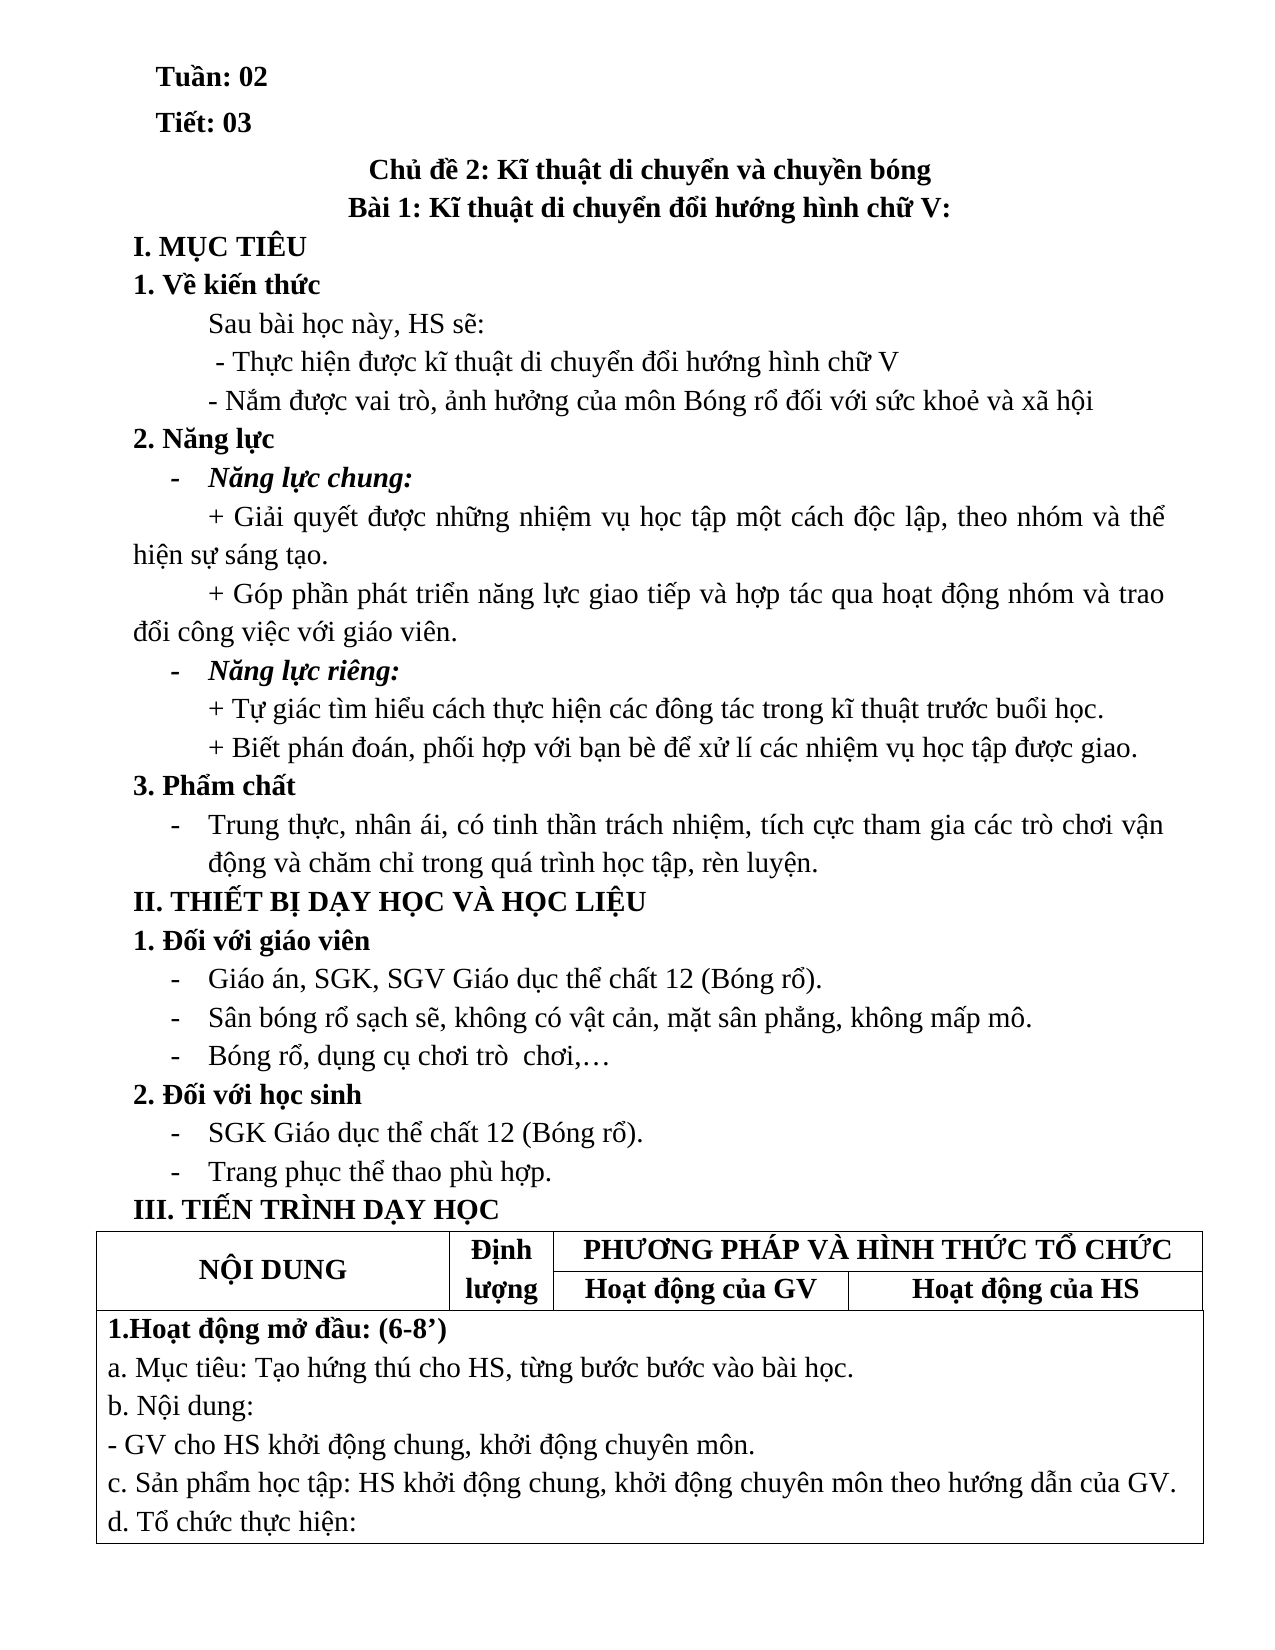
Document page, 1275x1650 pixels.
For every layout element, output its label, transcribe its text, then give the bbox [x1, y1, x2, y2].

text III. TIẾN TRÌNH DẠY HỌC [133, 1192, 1167, 1226]
text 3. Phẩm chất [133, 768, 1167, 802]
text + Giải quyết được những nhiệm vụ học tập một cách độc lập, theo nhóm và thể hiện sự sáng tạo. [133, 499, 1167, 571]
text + Biết phán đoán, phối hợp với bạn bè để xử lí các nhiệm vụ học tập được giao. [208, 730, 1167, 763]
list Trung thực, nhân ái, có tinh thần trách nhiệm, tích cực tham gia các trò chơi vận động và chăm chỉ trong quá trình học tập, rèn luyện. [170, 807, 1167, 879]
text 2. Đối với học sinh [133, 1077, 1167, 1110]
text I. MỤC TIÊU [133, 229, 1167, 262]
text - Thực hiện được kĩ thuật di chuyển đổi hướng hình chữ V [133, 344, 1167, 378]
list Trang phục thể thao phù hợp. [170, 1154, 1167, 1187]
table_header Định lượng [450, 1232, 553, 1310]
text 1. Về kiến thức [133, 267, 1167, 301]
list SGK Giáo dục thể chất 12 (Bóng rổ). [170, 1115, 1167, 1149]
text 2. Năng lực [133, 422, 1167, 455]
text - Nắm được vai trò, ảnh hưởng của môn Bóng rổ đối với sức khoẻ và xã hội [133, 383, 1167, 417]
list Bóng rổ, dụng cụ chơi trò chơi,… [170, 1038, 1167, 1072]
table_cell 1.Hoạt động mở đầu: (6-8’) a. Mục tiêu: Tạo hứng thú cho HS, từng bước bước vào bài học. b. Nội dung: - GV cho HS khởi động chung, khởi động chuyên môn. c. Sản phẩm học tập: HS khởi động chung, khởi động chuyên môn theo hướng dẫn của GV. d. Tổ chức thực hiện: [97, 1311, 1203, 1542]
text Bài 1: Kĩ thuật di chuyển đổi hướng hình chữ V: [133, 190, 1167, 224]
table_header Tuần: 02 [144, 59, 582, 105]
text Sau bài học này, HS sẽ: [133, 306, 1167, 339]
text II. THIẾT BỊ DẠY HỌC VÀ HỌC LIỆU [133, 884, 1167, 918]
text + Góp phần phát triển năng lực giao tiếp và hợp tác qua hoạt động nhóm và trao đổi công việc với giáo viên. [133, 576, 1167, 648]
text 1. Đối với giáo viên [133, 923, 1167, 956]
table_cell Hoạt động của HS [849, 1272, 1202, 1310]
list Giáo án, SGK, SGV Giáo dục thể chất 12 (Bóng rổ). [170, 961, 1167, 995]
table_cell Tiết: 03 [144, 105, 582, 152]
table_cell Hoạt động của GV [554, 1272, 848, 1310]
text + Tự giác tìm hiểu cách thực hiện các đông tác trong kĩ thuật trước buổi học. [133, 691, 1167, 725]
table_header PHƯƠNG PHÁP VÀ HÌNH THỨC TỔ CHỨC [554, 1232, 1202, 1271]
list Năng lực riêng: [170, 653, 1167, 686]
list Năng lực chung: [170, 460, 1167, 494]
table_header NỘI DUNG [97, 1232, 449, 1310]
text Chủ đề 2: Kĩ thuật di chuyển và chuyền bóng [133, 152, 1167, 185]
list Sân bóng rổ sạch sẽ, không có vật cản, mặt sân phẳng, không mấp mô. [170, 1000, 1167, 1033]
